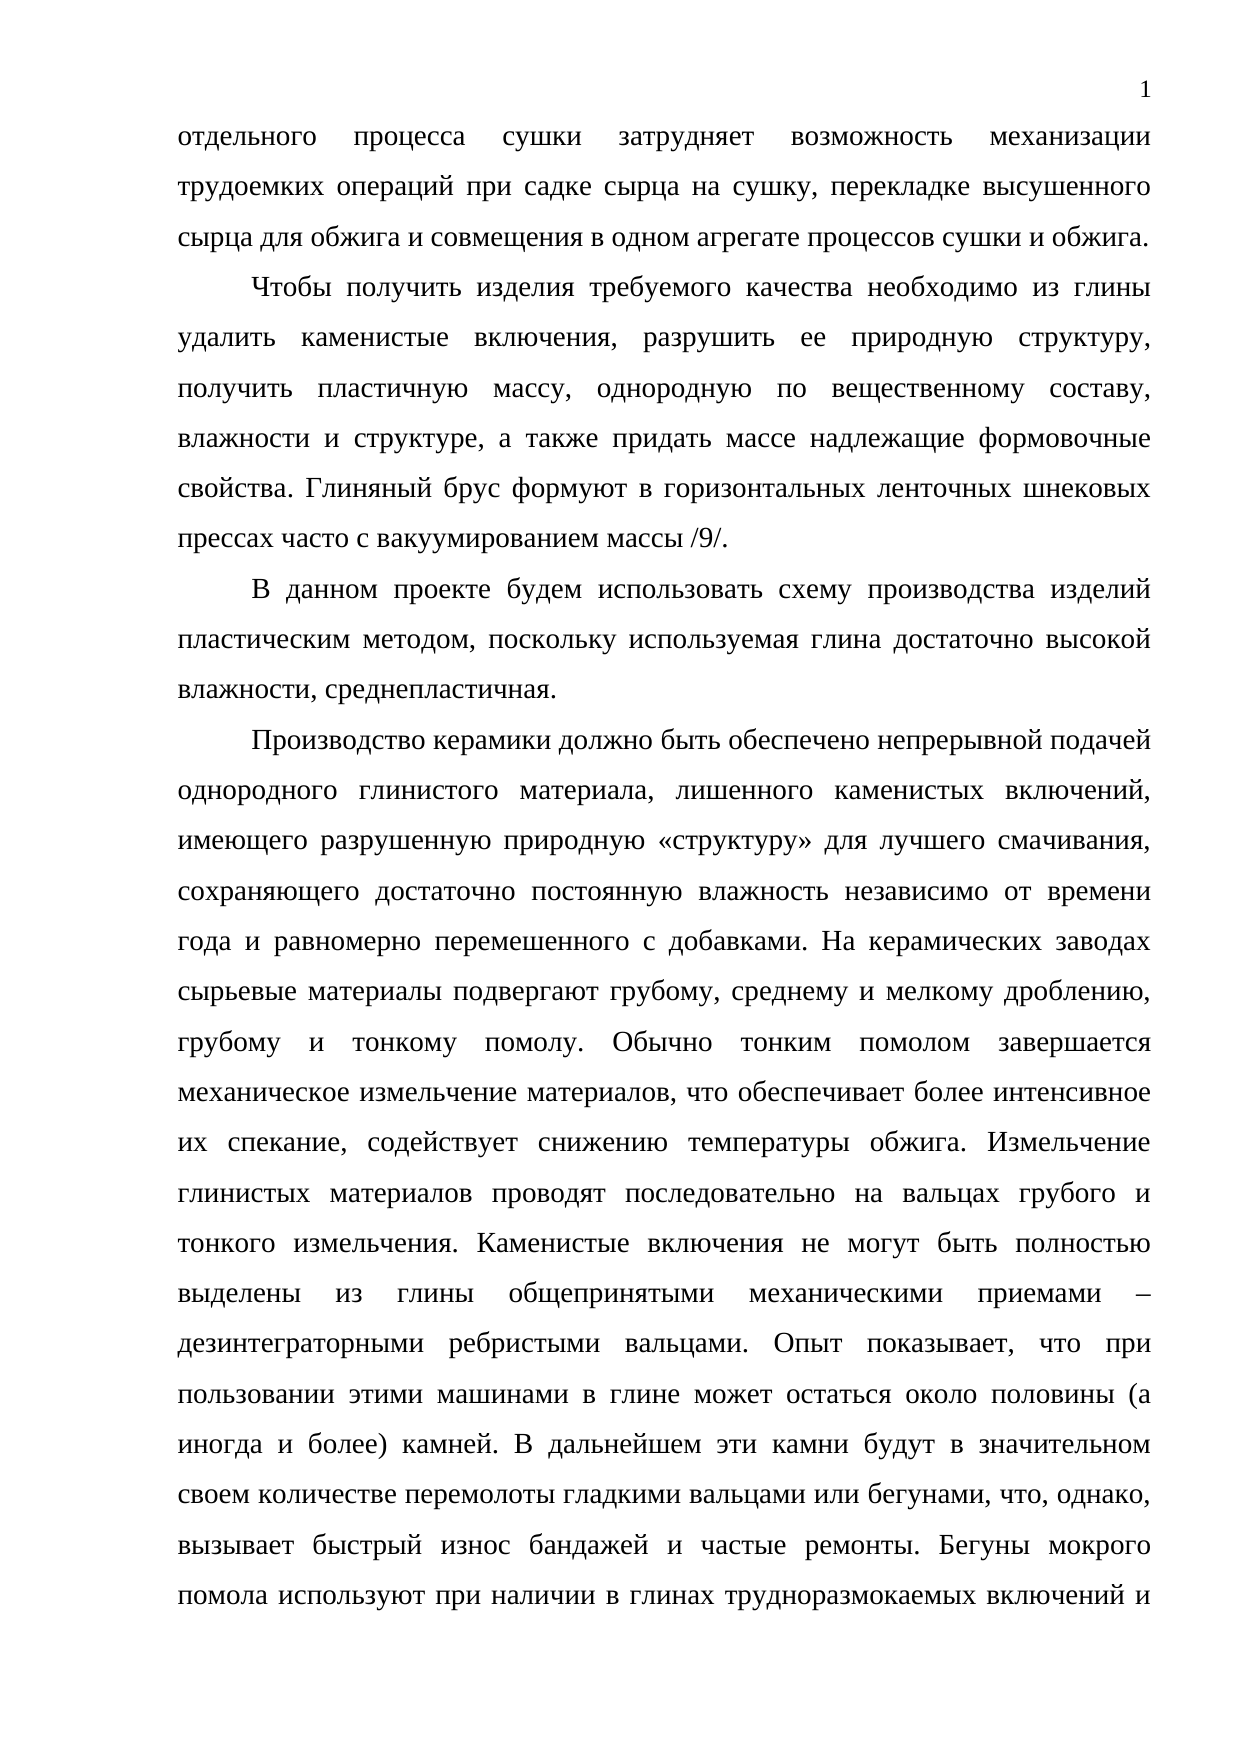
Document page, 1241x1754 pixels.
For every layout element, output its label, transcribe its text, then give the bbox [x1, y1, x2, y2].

text В данном проекте будем использовать схему производства изделий пластическим методом, поскольку используемая глина достаточно высокой влажности, среднепластичная. [177, 571, 1152, 705]
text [177, 722, 1152, 1611]
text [177, 118, 1152, 252]
text Чтобы получить изделия требуемого качества необходимо из глины удалить каменистые включения, разрушить ее природную структуру, получить пластичную массу, однородную по вещественному составу, влажности и структуре, а также придать массе надлежащие формовочные свойства. Глиняный брус формуют в горизонтальных ленточных шнековых прессах часто с вакуумированием массы /9/. [177, 269, 1152, 554]
